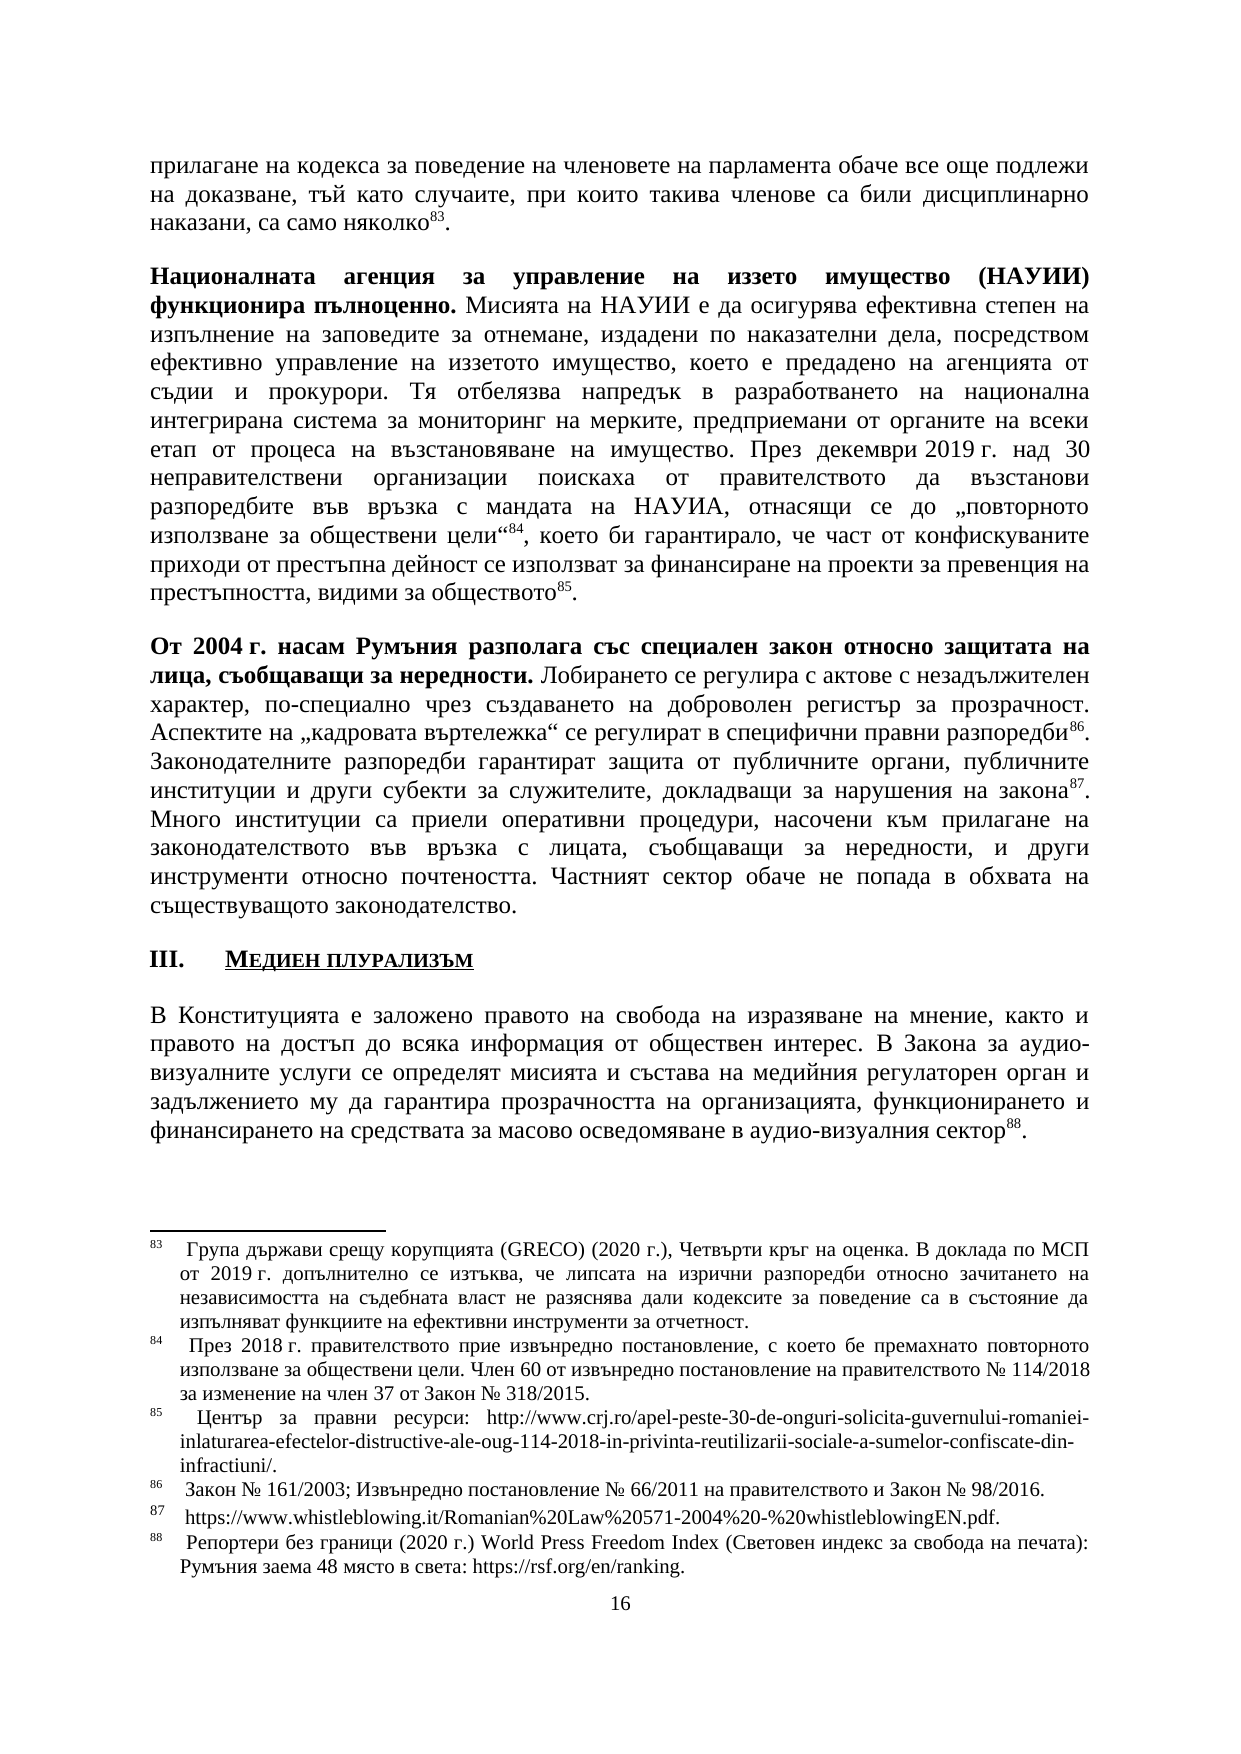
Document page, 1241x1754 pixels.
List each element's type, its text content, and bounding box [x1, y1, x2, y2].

text Националната агенция за управление на иззето имущество (НАУИИ) функционира пълноценно. Мисията на НАУИИ е да осигурява ефективна степен на изпълнение на заповедите за отнемане, издадени по наказателни дела, посредством ефективно управление на иззетото имущество, което е предадено на агенцията от съдии и прокурори. Тя отбелязва напредък в разработването на национална интегрирана система за мониторинг на мерките, предприемани от органите на всеки етап от процеса на възстановяване на имущество. През декември 2019 г. над 30 неправителствени организации поискаха от правителството да възстанови разпоредбите във връзка с мандата на НАУИА, отнасящи се до „повторното използване за обществени цели“, което би гарантирало, че част от конфискуваните приходи от престъпна дейност се използват за финансиране на проекти за превенция на престъпността, видими за обществото. [150, 261, 1090, 606]
text От 2004 г. насам Румъния разполага със специален закон относно защитата на лица, съобщаващи за нередности. Лобирането се регулира с актове с незадължителен характер, по-специално чрез създаването на доброволен регистър за прозрачност. Аспектите на „кадровата въртележка“ се регулират в специфични правни разпоредби. Законодателните разпоредби гарантират защита от публичните органи, публичните институции и други субекти за служителите, докладващи за нарушения на закона. Много институции са приели оперативни процедури, насочени към прилагане на законодателството във връзка с лицата, съобщаващи за нередности, и други инструменти относно почтеността. Частният сектор обаче не попада в обхвата на съществуващото законодателство. [150, 631, 1090, 919]
list Медиен плурализъм [149, 944, 1090, 972]
text През последните години са въведени етични кодекси и кодекси за поведение за членовете на парламента и правителството, които са в допълнение към съществуващите кодекси за държавните служители. Ефективността на механизма за прилагане на кодекса за поведение на членовете на парламента обаче все още подлежи на доказване, тъй като случаите, при които такива членове са били дисциплинарно наказани, са само няколко. [150, 150, 1090, 236]
text В Конституцията е заложено правото на свобода на изразяване на мнение, както и правото на достъп до всяка информация от обществен интерес. В Закона за аудио-визуалните услуги се определят мисията и състава на медийния регулаторен орган и задължението му да гарантира прозрачността на организацията, функционирането и финансирането на средствата за масово осведомяване в аудио-визуалния сектор. [150, 1000, 1090, 1143]
